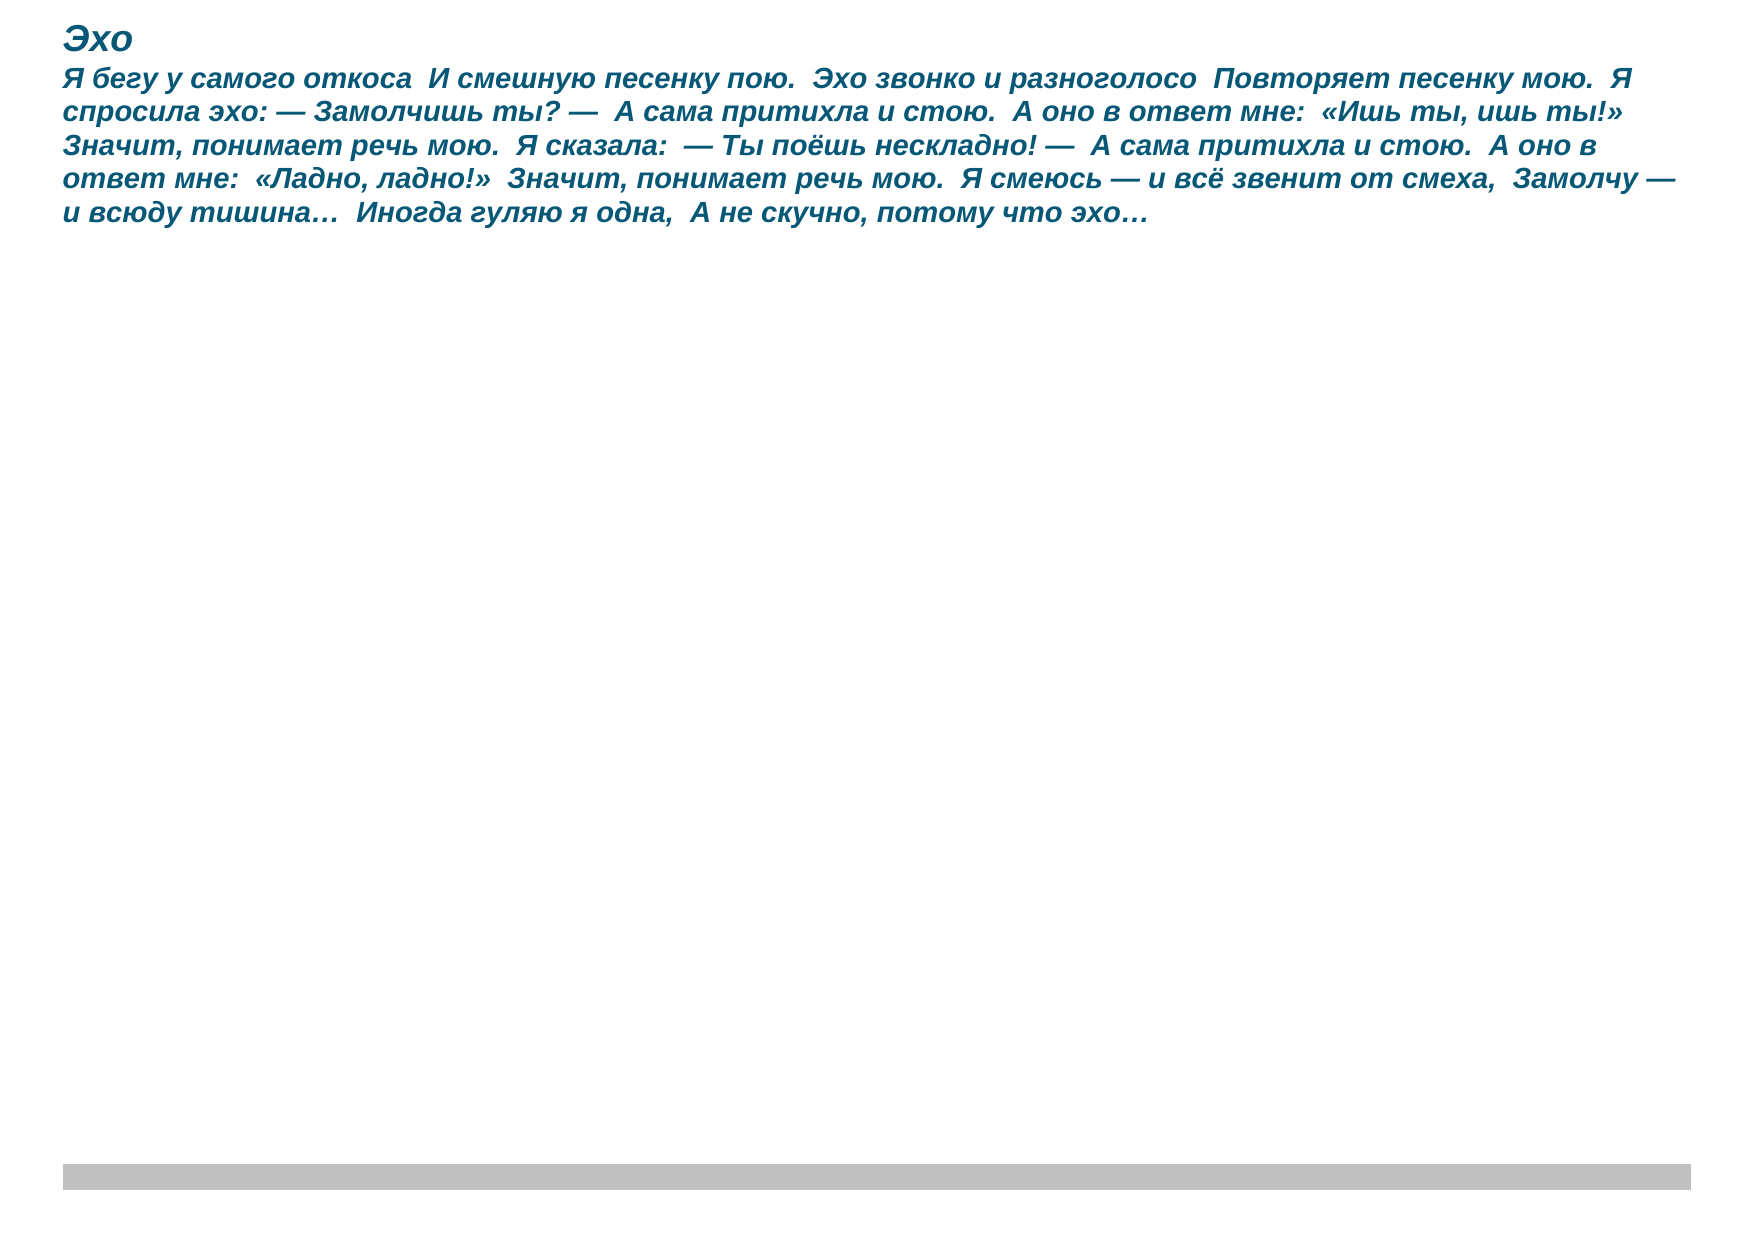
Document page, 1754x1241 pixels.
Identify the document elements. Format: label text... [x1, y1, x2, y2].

text Я бегу у самого откоса [62, 61, 1691, 228]
subtitle Эхо [62, 17, 1691, 60]
